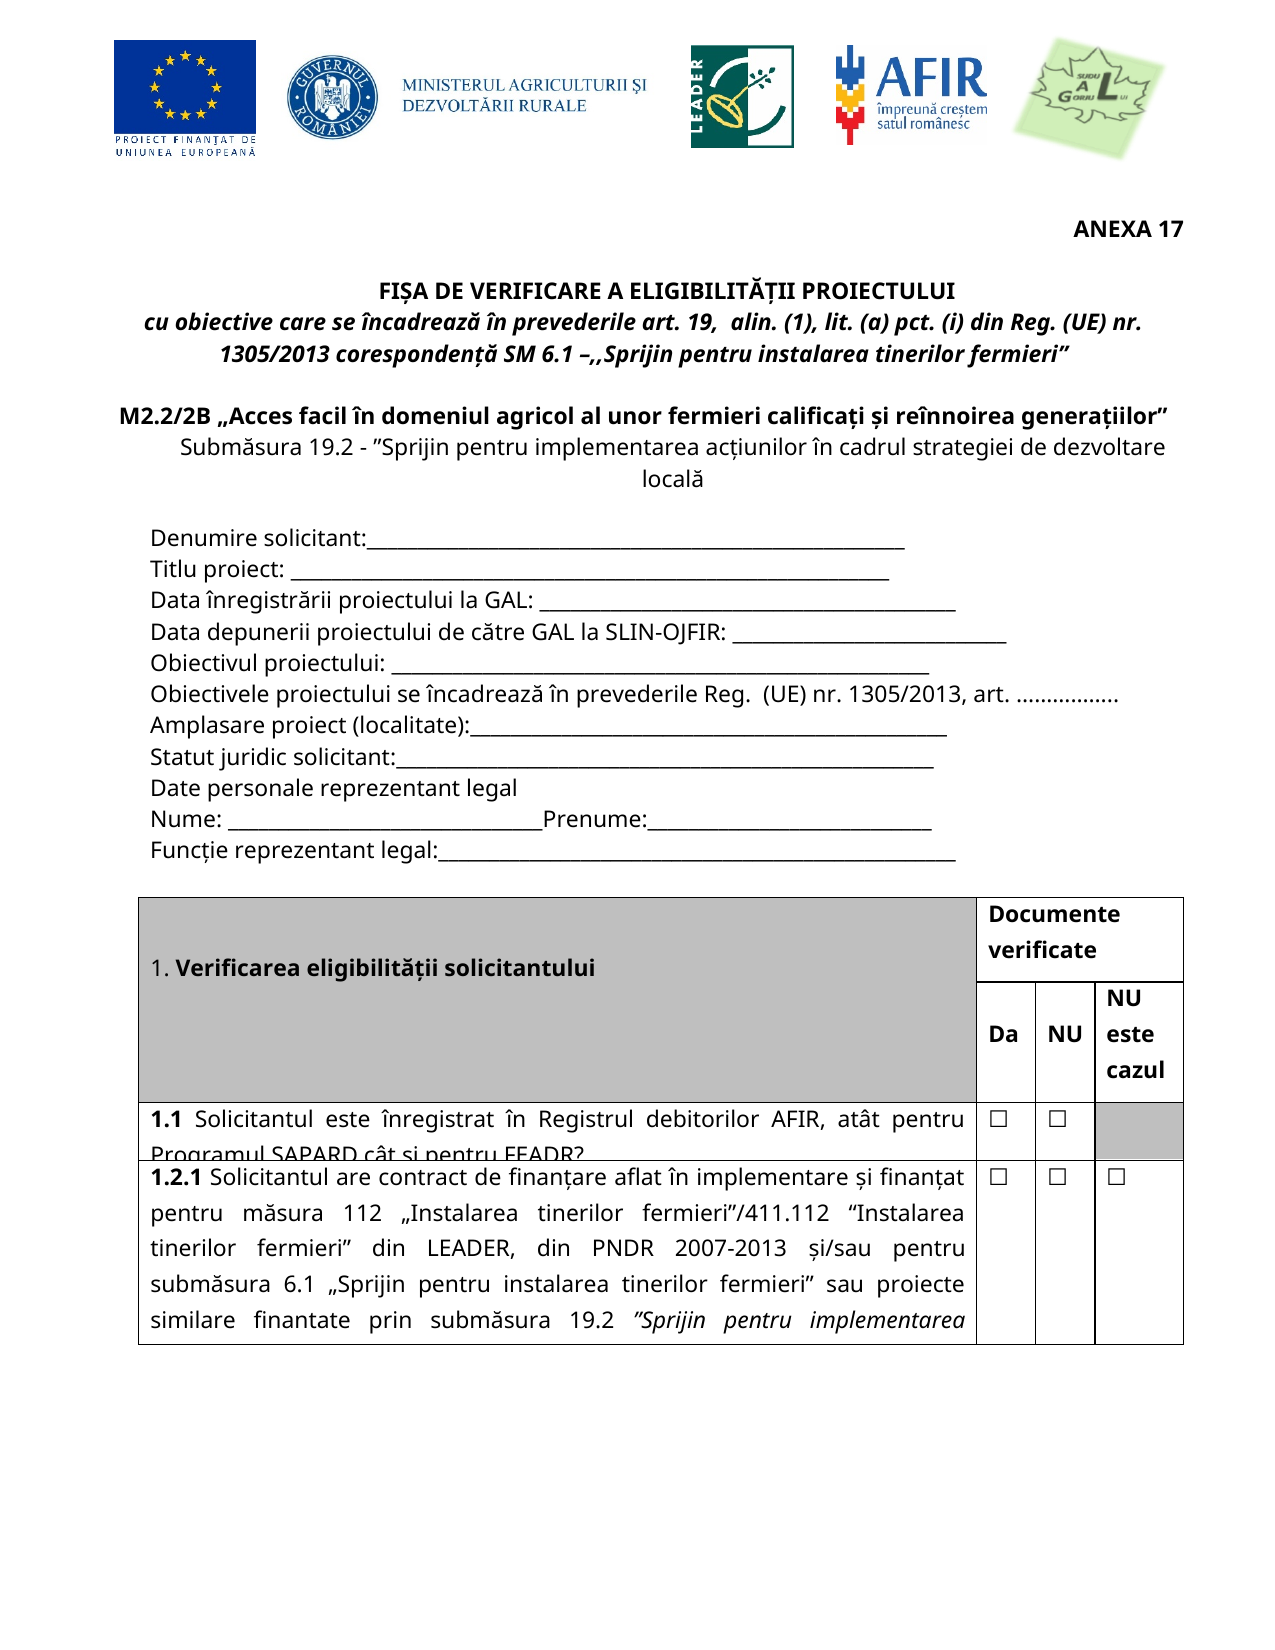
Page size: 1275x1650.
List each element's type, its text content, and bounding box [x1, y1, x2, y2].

table_cell 1.1 Solicitantul este înregistrat în Registrul debitorilor AFIR, atât pentru Programul SAPARD cât și pentru FEADR? [139, 1103, 976, 1159]
text cu obiective care se încadrează în prevederile art. 19, alin. (1), lit. (a) pct. (i) din Reg. (UE) nr. 1305/2013 corespondență SM 6.1 –,,Sprijin pentru instalarea tinerilor fermieri” [103, 306, 1184, 369]
table_cell NU este cazul [1096, 983, 1183, 1102]
table_header Documente verificate [977, 898, 1183, 981]
text Funcţie reprezentant legal:___________________________________________________ [150, 834, 1137, 866]
text FIȘA DE VERIFICARE A ELIGIBILITĂȚII PROIECTULUI [150, 275, 1184, 306]
text Obiectivele proiectului se încadrează în prevederile Reg. (UE) nr. 1305/2013, art. …………….. [150, 678, 1137, 709]
text Obiectivul proiectului: _____________________________________________________ [150, 647, 1137, 678]
text Amplasare proiect (localitate):_______________________________________________ [150, 709, 1137, 741]
table_cell NU [1036, 983, 1094, 1102]
text M2.2/2B „Acces facil în domeniul agricol al unor fermieri calificați și reînnoirea generațiilor” [103, 400, 1184, 431]
picture [114, 40, 256, 161]
text Data înregistrării proiectului la GAL: _________________________________________ [150, 584, 1137, 616]
table_cell [1036, 1103, 1094, 1159]
text Nume: _______________________________Prenume:____________________________ [150, 803, 1137, 834]
picture [1005, 31, 1173, 166]
text Submăsura 19.2 - ”Sprijin pentru implementarea acțiunilor în cadrul strategiei de dezvoltare locală [150, 431, 1196, 494]
picture [836, 45, 987, 145]
text Date personale reprezentant legal [150, 772, 1137, 803]
text ANEXA 17 [150, 212, 1184, 244]
table_cell [1096, 1103, 1183, 1159]
table_cell [1096, 1161, 1183, 1344]
text Statut juridic solicitant:_____________________________________________________ [150, 741, 1137, 772]
picture [691, 45, 794, 148]
text Denumire solicitant:_____________________________________________________ [150, 522, 1137, 553]
table_cell Da [977, 983, 1035, 1102]
picture [281, 40, 659, 161]
table_cell [977, 1161, 1035, 1344]
table_cell [977, 1103, 1035, 1159]
text Titlu proiect: ___________________________________________________________ [150, 553, 1137, 584]
text Data depunerii proiectului de către GAL la SLIN-OJFIR: ___________________________ [150, 616, 1137, 647]
table_cell 1.2.1 Solicitantul are contract de finanțare aflat în implementare și finanțat pentru măsura 112 „Instalarea tinerilor fermieri”/411.112 “Instalarea tinerilor fermieri” din LEADER, din PNDR 2007-2013 şi/sau pentru submăsura 6.1 „Sprijin pentru instalarea tinerilor fermieri” sau proiecte similare finantate prin submăsura 19.2 ”Sprijin pentru implementarea acțiunilor în cadrul Strategiei de Dezvoltare Locală” din PNDR 2014-2020? [139, 1161, 976, 1344]
table_header 1. Verificarea eligibilității solicitantului [139, 898, 976, 1102]
table_cell [1036, 1161, 1094, 1344]
